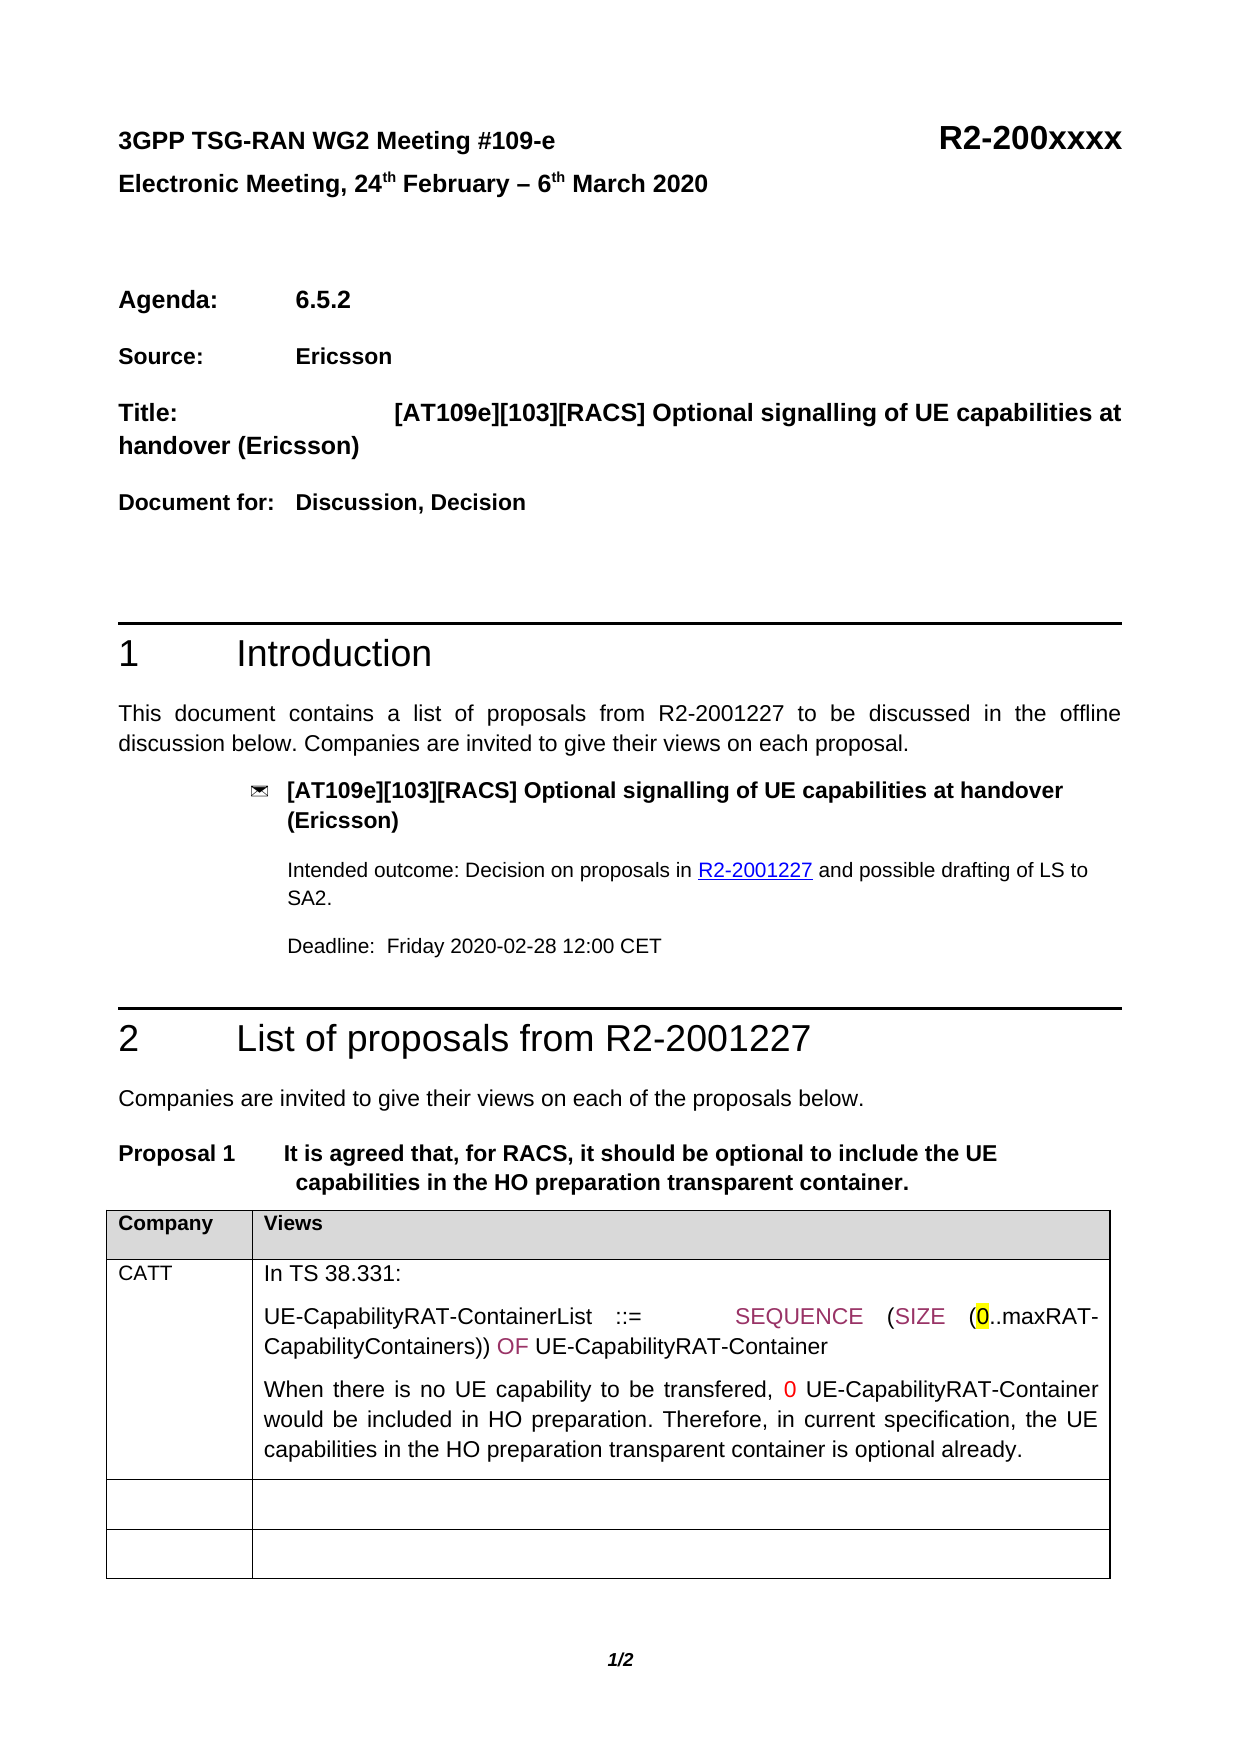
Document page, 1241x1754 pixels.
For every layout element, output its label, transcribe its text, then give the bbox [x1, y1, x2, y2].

list [AT109e][103][RACS] Optional signalling of UE capabilities at handover (Ericsson) [249, 777, 1122, 833]
table_cell In TS 38.331: UE-CapabilityRAT-ContainerList ::= SEQUENCE (SIZE (0..maxRAT-CapabilityContainers)) OF UE-CapabilityRAT-Container When there is no UE capability to be transfered, 0 UE-CapabilityRAT-Container would be included in HO preparation. Therefore, in current specification, the UE capabilities in the HO preparation transparent container is optional already. [253, 1260, 1109, 1479]
text Deadline: Friday 2020-02-28 12:00 CET [249, 934, 1122, 958]
text It is agreed that, for RACS, it should be optional to include the UE capabilities in the HO preparation transparent container. [118, 1140, 1122, 1195]
text Document for: Discussion, Decision [118, 489, 1122, 515]
table_header Views [253, 1211, 1109, 1259]
text Source: Ericsson [118, 343, 1122, 369]
text Electronic Meeting, 24th February – 6th March 2020 [118, 168, 1122, 197]
table_cell [253, 1480, 1109, 1528]
text Title: [AT109e][103][RACS] Optional signalling of UE capabilities at handover (Ericsson) [118, 398, 1122, 459]
table_cell [253, 1530, 1109, 1578]
subtitle 2 List of proposals from R2-2001227 [118, 1010, 1122, 1060]
text Agenda: 6.5.2 [118, 284, 1122, 313]
text This document contains a list of proposals from R2-2001227 to be discussed in the offline discussion below. Companies are invited to give their views on each proposal. [118, 700, 1122, 756]
table_cell [107, 1530, 252, 1578]
table_cell [107, 1480, 252, 1528]
table_header Company [107, 1211, 252, 1259]
text Intended outcome: Decision on proposals in R2-2001227 and possible drafting of LS to SA2. [249, 858, 1122, 909]
table_cell CATT [107, 1260, 252, 1479]
text 3GPP TSG-RAN WG2 Meeting #109-e R2-200xxxx [118, 118, 1122, 157]
subtitle 1 Introduction [118, 625, 1122, 674]
text Companies are invited to give their views on each of the proposals below. [118, 1085, 1122, 1111]
